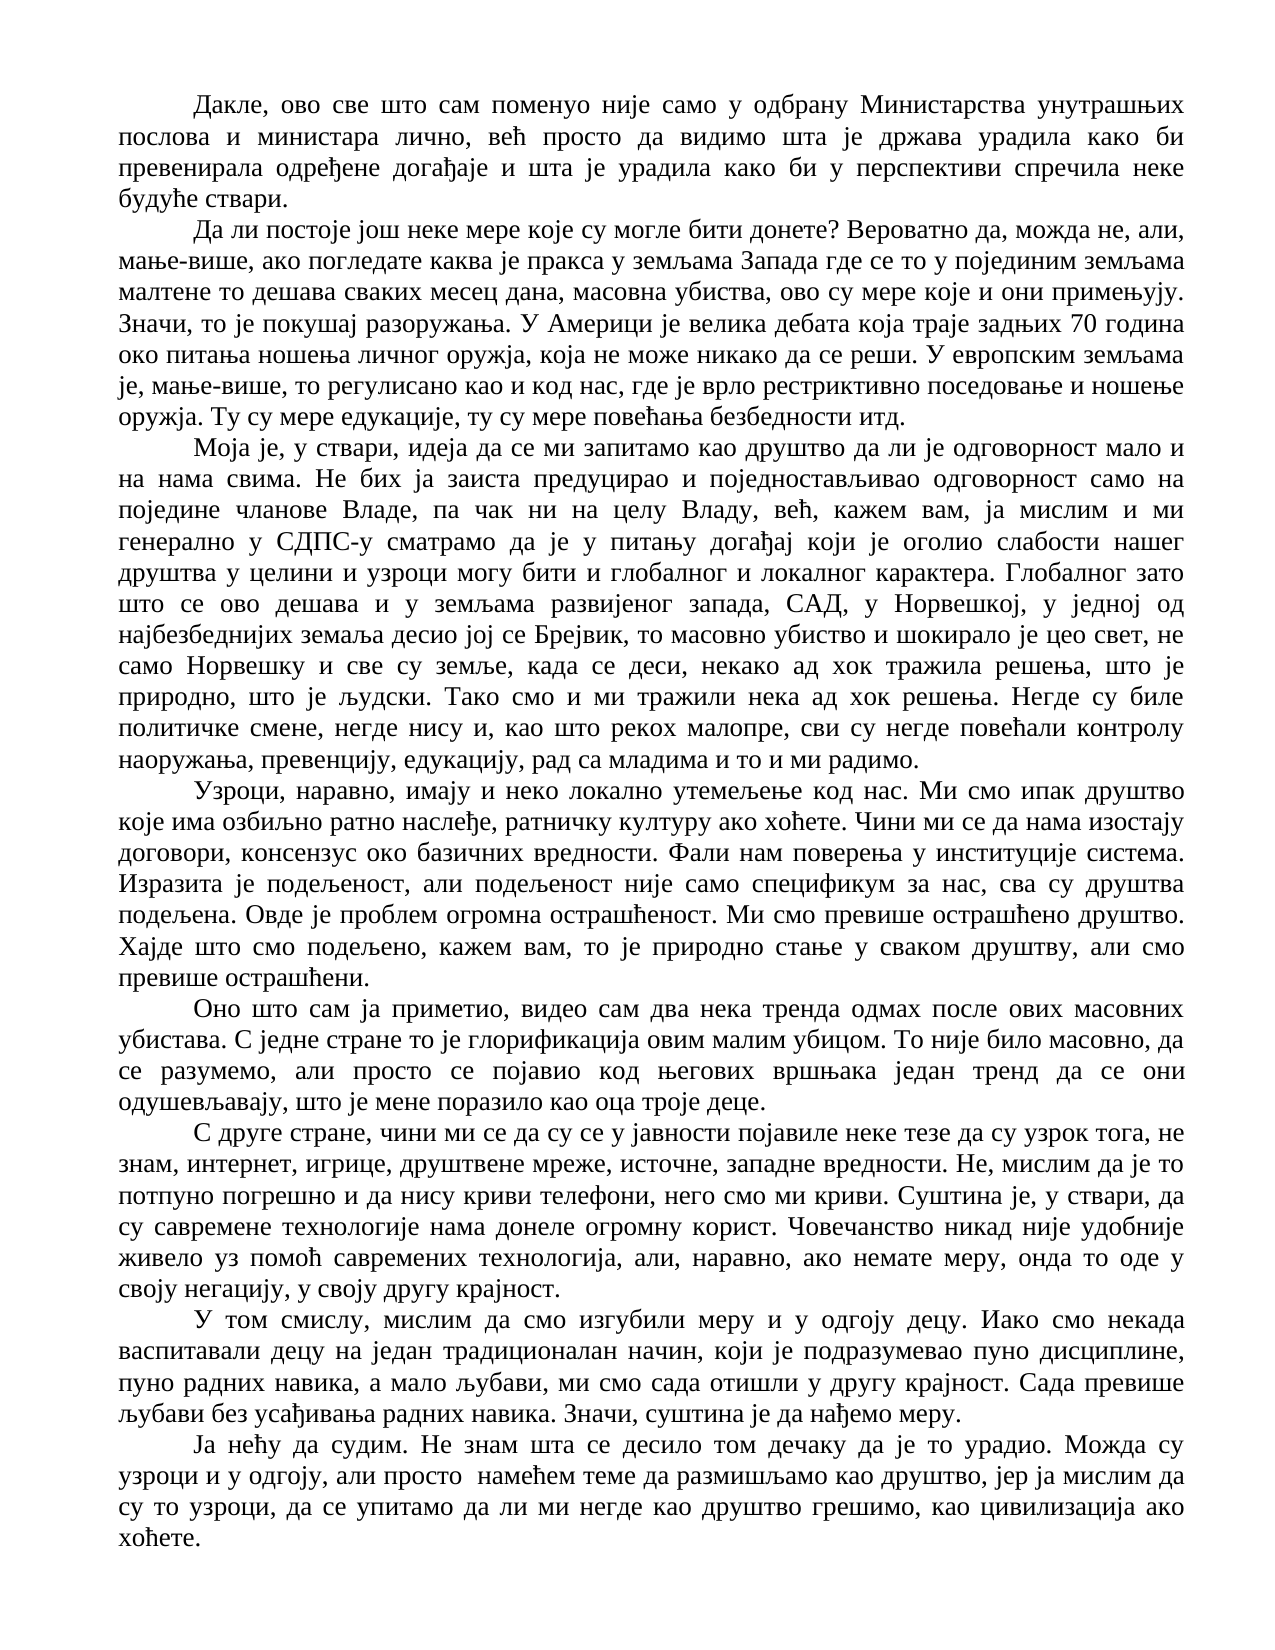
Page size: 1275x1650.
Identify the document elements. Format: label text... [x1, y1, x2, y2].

text С друге стране, чини ми се да су се у јавности појавиле неке тезе да су узрок тога, не знам, интернет, игрице, друштвене мреже, источне, западне вредности. Не, мислим да је то потпуно погрешно и да нису криви телефони, него смо ми криви. Суштина је, у ствари, да су савремене технологије нама донеле огромну корист. Човечанство никад није удобније живело уз помоћ савремених технологија, али, наравно, ако немате меру, онда то оде у своју негацију, у своју другу крајност. [118, 1116, 1186, 1303]
text Да ли постоје још неке мере које су могле бити донете? Вероватно да, можда не, али, мање-више, ако погледате каква је пракса у земљама Запада где се то у појединим земљама малтене то дешава сваких месец дана, масовна убиства, ово су мере које и они примењују. Значи, то је покушај разоружања. У Америци је велика дебата која траје задњих 70 година око питања ношења личног оружја, која не може никако да се реши. У европским земљама је, мање-више, то регулисано као и код нас, где је врло рестриктивно поседовање и ношење оружја. Ту су мере едукације, ту су мере повећања безбедности итд. [118, 213, 1186, 431]
text Узроци, наравно, имају и неко локално утемељење код нас. Ми смо ипак друштво које има озбиљно ратно наслеђе, ратничку културу ако хоћете. Чини ми се да нама изостају договори, консензус око базичних вредности. Фали нам поверења у институције система. Изразита је подељеност, али подељеност није само спецификум за нас, сва су друштва подељена. Овде је проблем огромна острашћеност. Ми смо превише острашћено друштво. Хајде што смо подељено, кажем вам, то је природно стање у сваком друштву, али смо превише острашћени. [118, 774, 1186, 992]
text Ја нећу да судим. Не знам шта се десило том дечаку да је то урадио. Можда су узроци и у одгоју, али просто намећем теме да размишљамо као друштво, јер ја мислим да су то узроци, да се упитамо да ли ми негде као друштво грешимо, као цивилизација ако хоћете. [118, 1428, 1186, 1552]
text У том смислу, мислим да смо изгубили меру и у одгоју децу. Иако смо некада васпитавали децу на један традиционалан начин, који је подразумевао пуно дисциплине, пуно радних навика, а мало љубави, ми смо сада отишли у другу крајност. Сада превише љубави без усађивања радних навика. Значи, суштина је да нађемо меру. [118, 1303, 1186, 1428]
text Дакле, ово све што сам поменуо није само у одбрану Министарства унутрашњих послова и министара лично, већ просто да видимо шта је држава урадила како би превенирала одређене догађаје и шта је урадила како би у перспективи спречила неке будуће ствари. [118, 89, 1186, 213]
text Моја је, у ствари, идеја да се ми запитамо као друштво да ли је одговорност мало и на нама свима. Не бих ја заиста предуцирао и поједностављивао одговорност само на поједине чланове Владе, па чак ни на целу Владу, већ, кажем вам, ја мислим и ми генерално у СДПС-у сматрамо да је у питању догађај који је оголио слабости нашег друштва у целини и узроци могу бити и глобалног и локалног карактера. Глобалног зато што се ово дешава и у земљама развијеног запада, САД, у Норвешкој, у једној од најбезбеднијих земаља десио јој се Брејвик, то масовно убиство и шокирало је цео свет, не само Норвешку и све су земље, када се деси, некако ад хок тражила решења, што је природно, што је људски. Тако смо и ми тражили нека ад хок решења. Негде су биле политичке смене, негде нису и, као што рекох малопре, сви су негде повећали контролу наоружања, превенцију, едукацију, рад са младима и то и ми радимо. [118, 431, 1186, 774]
text Оно што сам ја приметио, видео сам два нека тренда одмах после ових масовних убистава. С једне стране то је глорификација овим малим убицом. То није било масовно, да се разумемо, али просто се појавио код његових вршњака један тренд да се они одушевљавају, што је мене поразило као оца троје деце. [118, 992, 1186, 1116]
